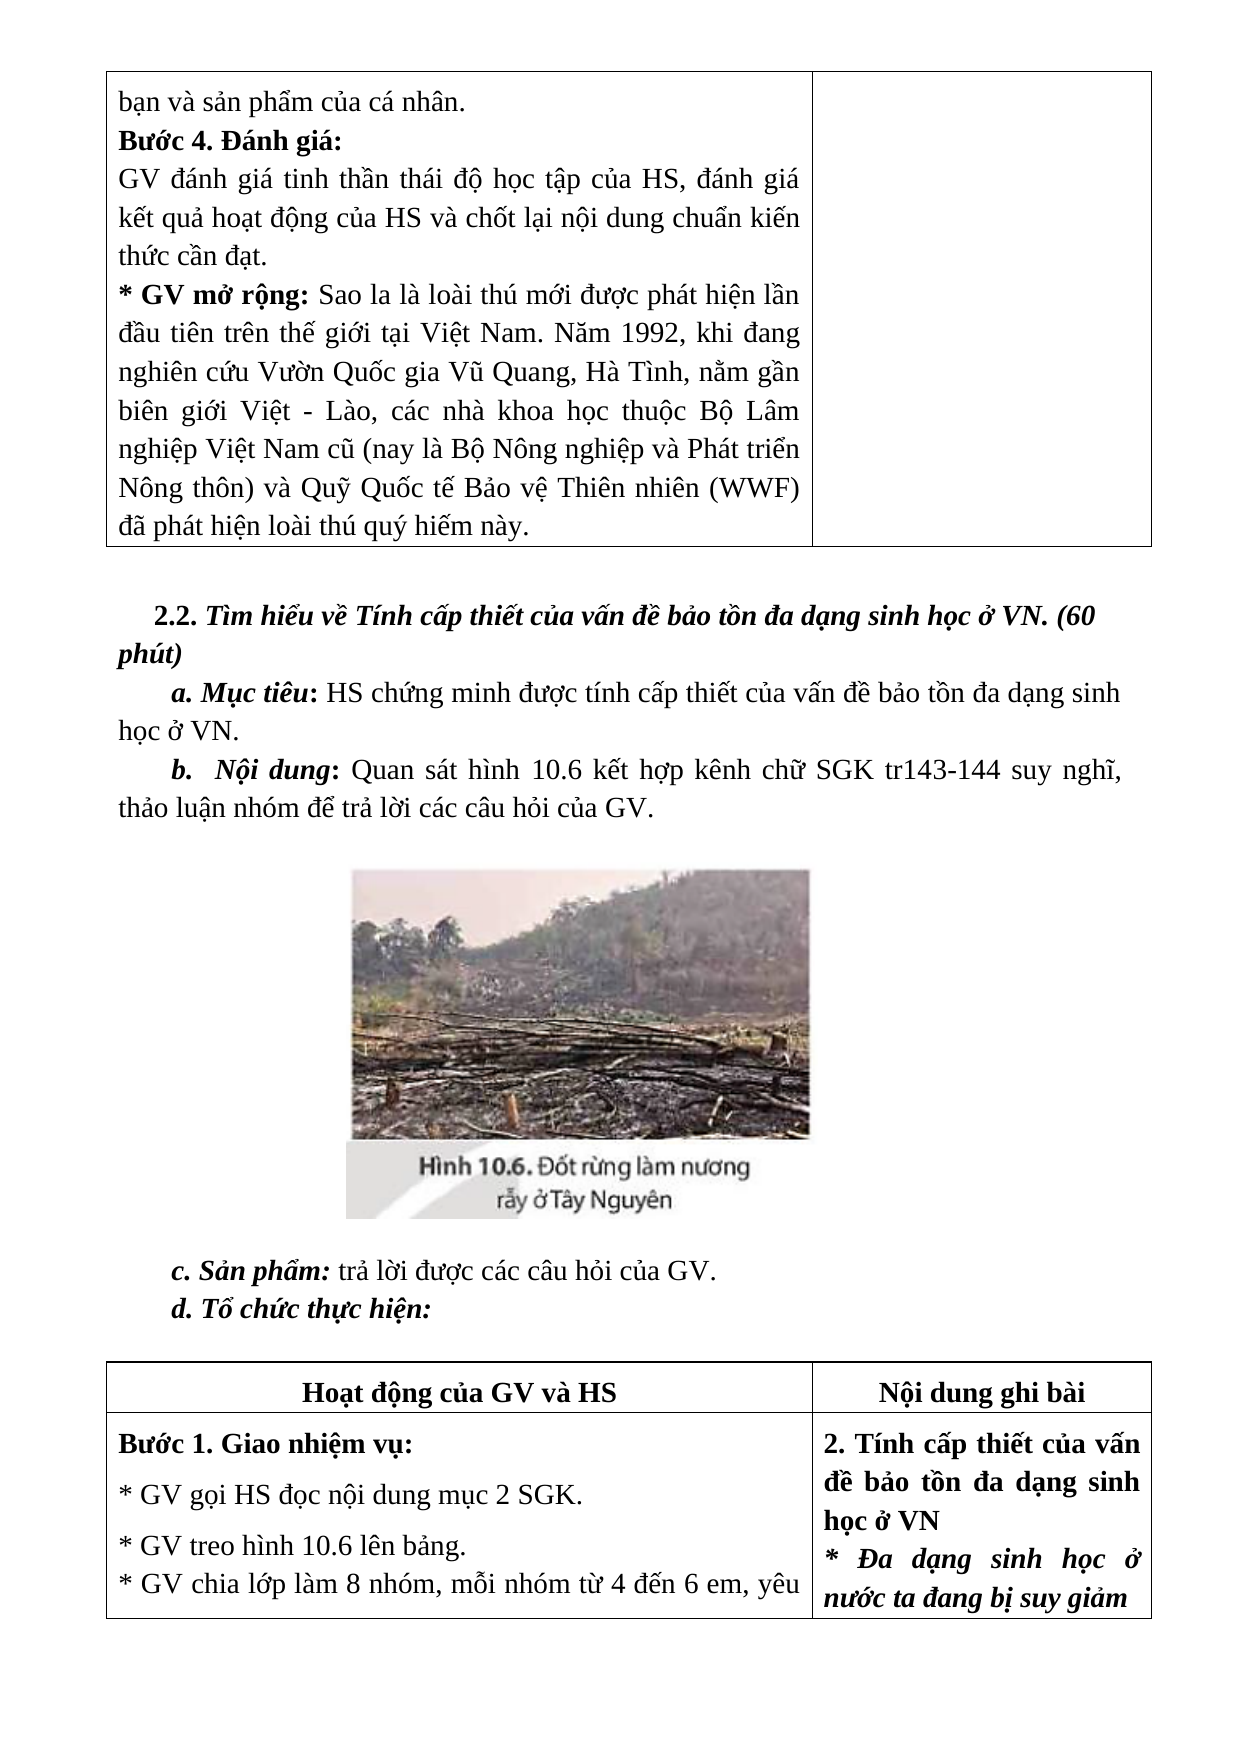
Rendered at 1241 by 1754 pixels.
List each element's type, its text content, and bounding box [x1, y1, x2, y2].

table_header Hoạt động của GV và HS [107, 1363, 812, 1412]
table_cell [813, 1413, 1151, 1617]
picture [346, 862, 818, 1219]
text d. Tổ chức thực hiện: [118, 1291, 1122, 1357]
text 2.2. Tìm hiểu về Tính cấp thiết của vấn đề bảo tồn đa dạng sinh học ở VN. (60 phút) [118, 598, 1122, 670]
text b. Nội dung: Quan sát hình 10.6 kết hợp kênh chữ SGK tr143-144 suy nghĩ, thảo luận nhóm để trả lời các câu hỏi của GV. [118, 752, 1122, 824]
table_header Nội dung ghi bài [813, 1363, 1151, 1412]
text a. Mục tiêu: HS chứng minh được tính cấp thiết của vấn đề bảo tồn đa dạng sinh học ở VN. [118, 675, 1122, 747]
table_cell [107, 72, 812, 546]
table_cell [107, 1413, 812, 1617]
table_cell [813, 72, 1151, 546]
text c. Sản phẩm: trả lời được các câu hỏi của GV. [118, 1253, 1122, 1286]
